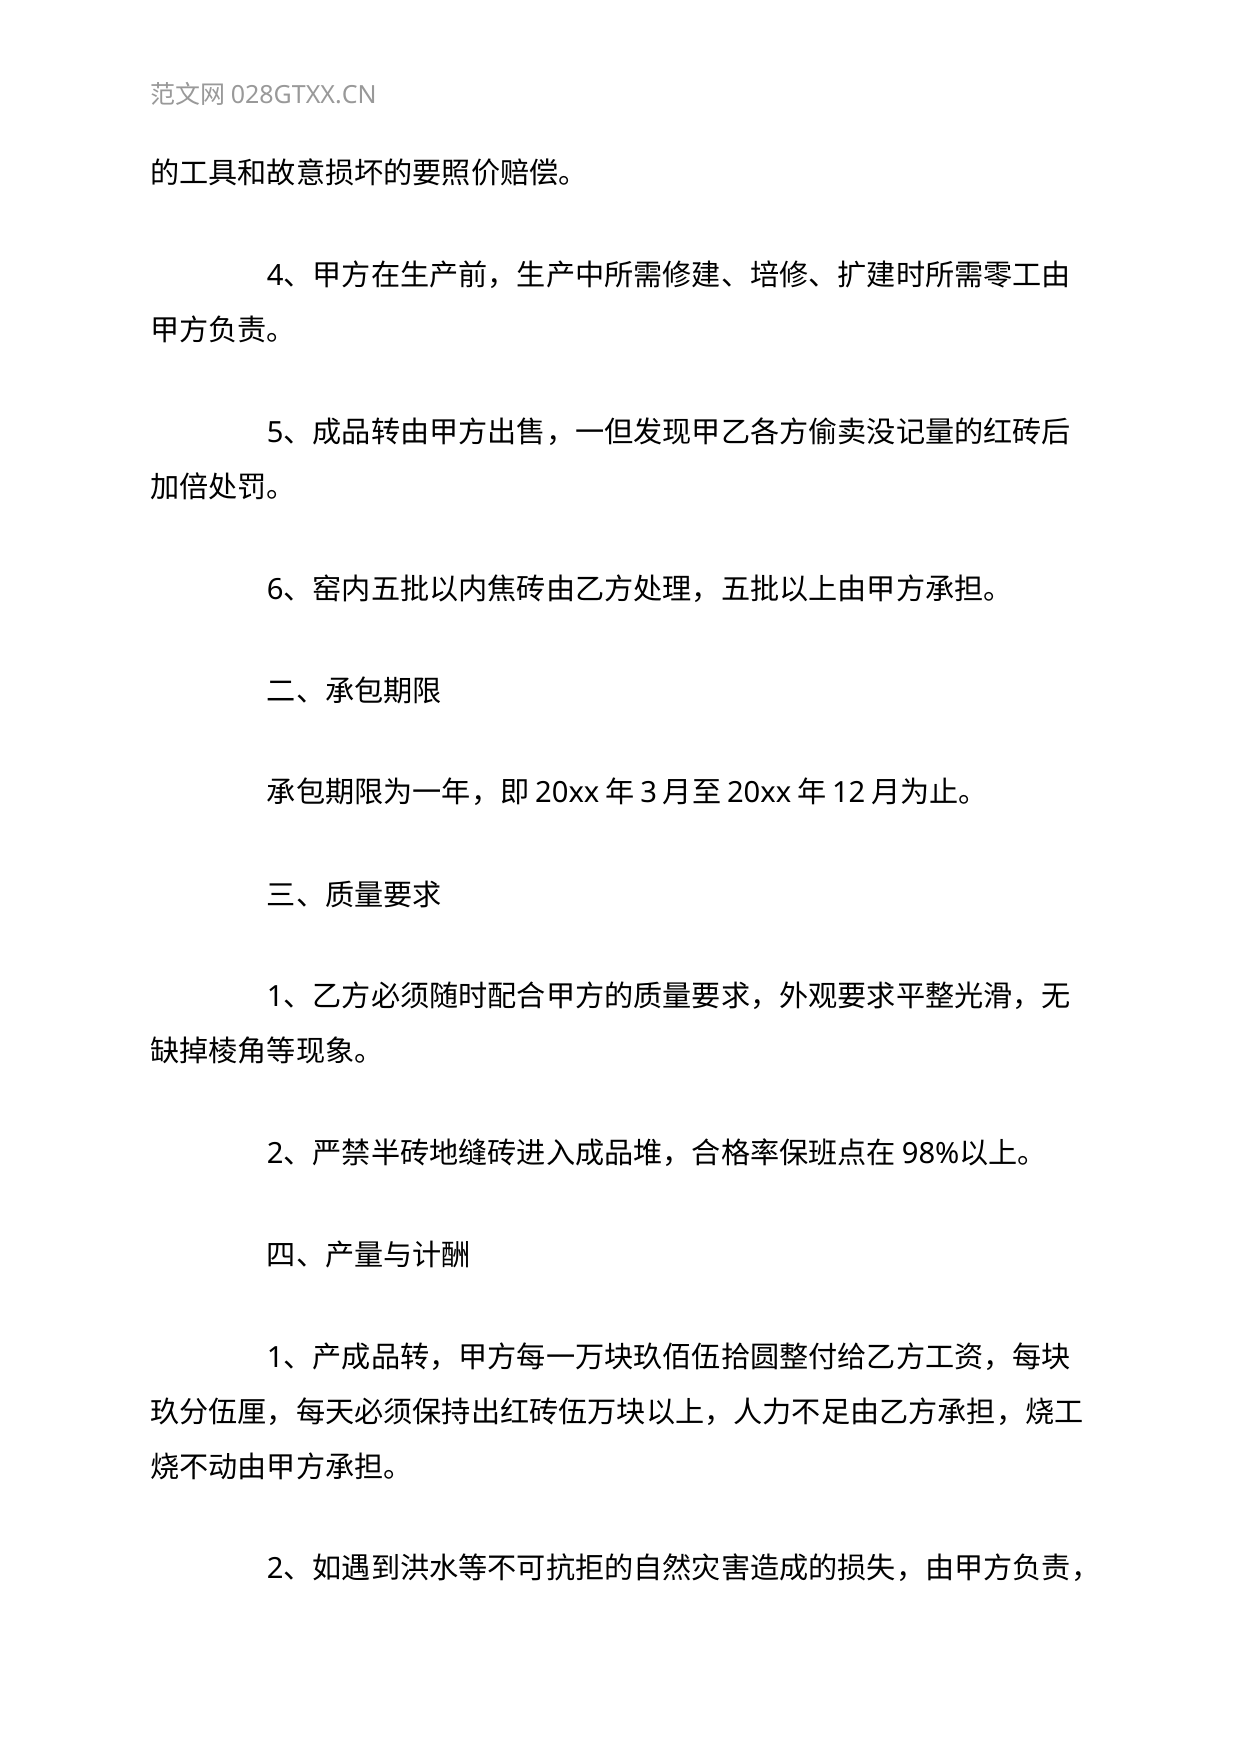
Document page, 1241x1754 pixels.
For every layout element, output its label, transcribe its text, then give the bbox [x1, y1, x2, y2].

text 承包期限为一年，即20xx年3月至20xx年12月为止。 [150, 769, 1090, 811]
text 2、严禁半砖地缝砖进入成品堆，合格率保班点在98%以上。 [150, 1129, 1090, 1172]
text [150, 1545, 1090, 1587]
text 6、窑内五批以内焦砖由乙方处理，五批以上由甲方承担。 [150, 565, 1090, 608]
text 二、承包期限 [150, 667, 1090, 709]
text 5、成品转由甲方出售，一但发现甲乙各方偷卖没记量的红砖后加倍处罚。 [150, 408, 1090, 506]
text 1、产成品转，甲方每一万块玖佰伍拾圆整付给乙方工资，每块玖分伍厘，每天必须保持出红砖伍万块以上，人力不足由乙方承担，烧工烧不动由甲方承担。 [150, 1333, 1090, 1486]
text 4、甲方在生产前，生产中所需修建、培修、扩建时所需零工由甲方负责。 [150, 252, 1090, 349]
text 1、乙方必须随时配合甲方的质量要求，外观要求平整光滑，无缺掉棱角等现象。 [150, 973, 1090, 1070]
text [150, 150, 1090, 192]
text 三、质量要求 [150, 871, 1090, 913]
text 四、产量与计酬 [150, 1232, 1090, 1274]
